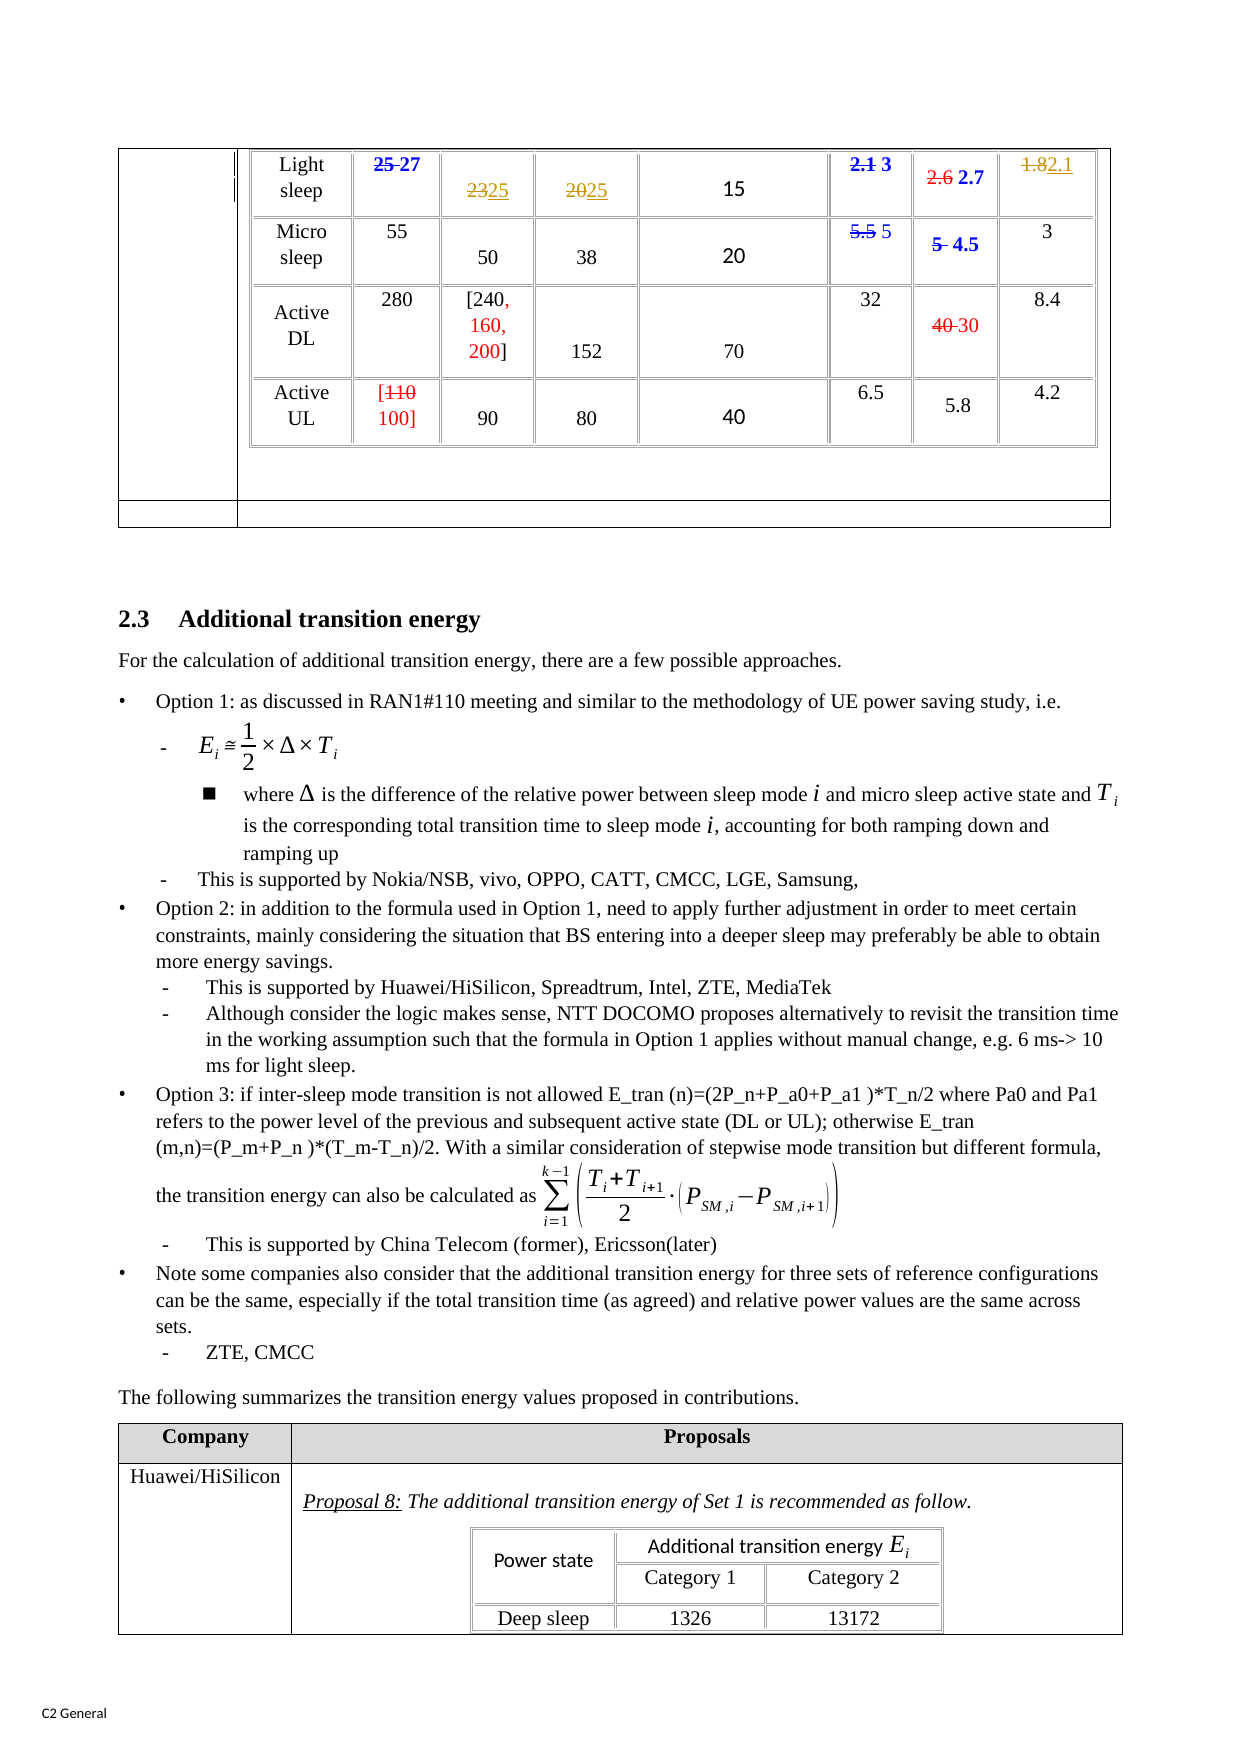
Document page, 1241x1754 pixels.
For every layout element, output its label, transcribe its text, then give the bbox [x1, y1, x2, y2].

list Option 2: in addition to the formula used in Option 1, need to apply further adjustment in order to meet certain constraints, mainly considering the situation that BS entering into a deeper sleep may preferably be able to obtain more energy savings. [118, 893, 1122, 973]
list where is the difference of the relative power between sleep mode and micro sleep active state and is the corresponding total transition time to sleep mode , accounting for both ramping down and ramping up [201, 778, 1122, 865]
list Option 3: if inter-sleep mode transition is not allowed E_tran (n)=(2P_n+P_a0+P_a1 )*T_n/2 where Pa0 and Pa1 refers to the power level of the previous and subsequent active state (DL or UL); otherwise E_tran (m,n)=(P_m+P_n )*(T_m-T_n)/2. With a similar consideration of stepwise mode transition but different formula, the transition energy can also be calculated as [118, 1079, 1122, 1230]
table_cell [238, 501, 1110, 527]
list This is supported by Huawei/HiSilicon, Spreadtrum, Intel, ZTE, MediaTek [162, 975, 1122, 999]
list Note some companies also consider that the additional transition energy for three sets of reference configurations can be the same, especially if the total transition time (as agreed) and relative power values are the same across sets. [118, 1258, 1122, 1338]
table_header Company [119, 1424, 291, 1463]
text For the calculation of additional transition energy, there are a few possible approaches. [118, 648, 1122, 672]
table_cell [119, 501, 237, 527]
table_cell MediaTek [119, 149, 237, 500]
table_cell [238, 149, 1110, 500]
text The following summarizes the transition energy values proposed in contributions. [118, 1385, 1122, 1409]
list ZTE, CMCC [162, 1340, 1122, 1364]
table_cell Huawei/HiSilicon [119, 1464, 291, 1633]
list This is supported by Nokia/NSB, vivo, OPPO, CATT, CMCC, LGE, Samsung, [160, 867, 1122, 891]
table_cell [292, 1464, 1122, 1633]
subtitle Additional transition energy [118, 604, 1122, 633]
list This is supported by China Telecom (former), Ericsson(later) [162, 1232, 1122, 1256]
list Option 1: as discussed in RAN1#110 meeting and similar to the methodology of UE power saving study, i.e. [118, 687, 1122, 715]
list Although consider the logic makes sense, NTT DOCOMO proposes alternatively to revisit the transition time in the working assumption such that the formula in Option 1 applies without manual change, e.g. 6 ms-> 10 ms for light sleep. [162, 1001, 1122, 1077]
table_header Proposals [292, 1424, 1122, 1463]
